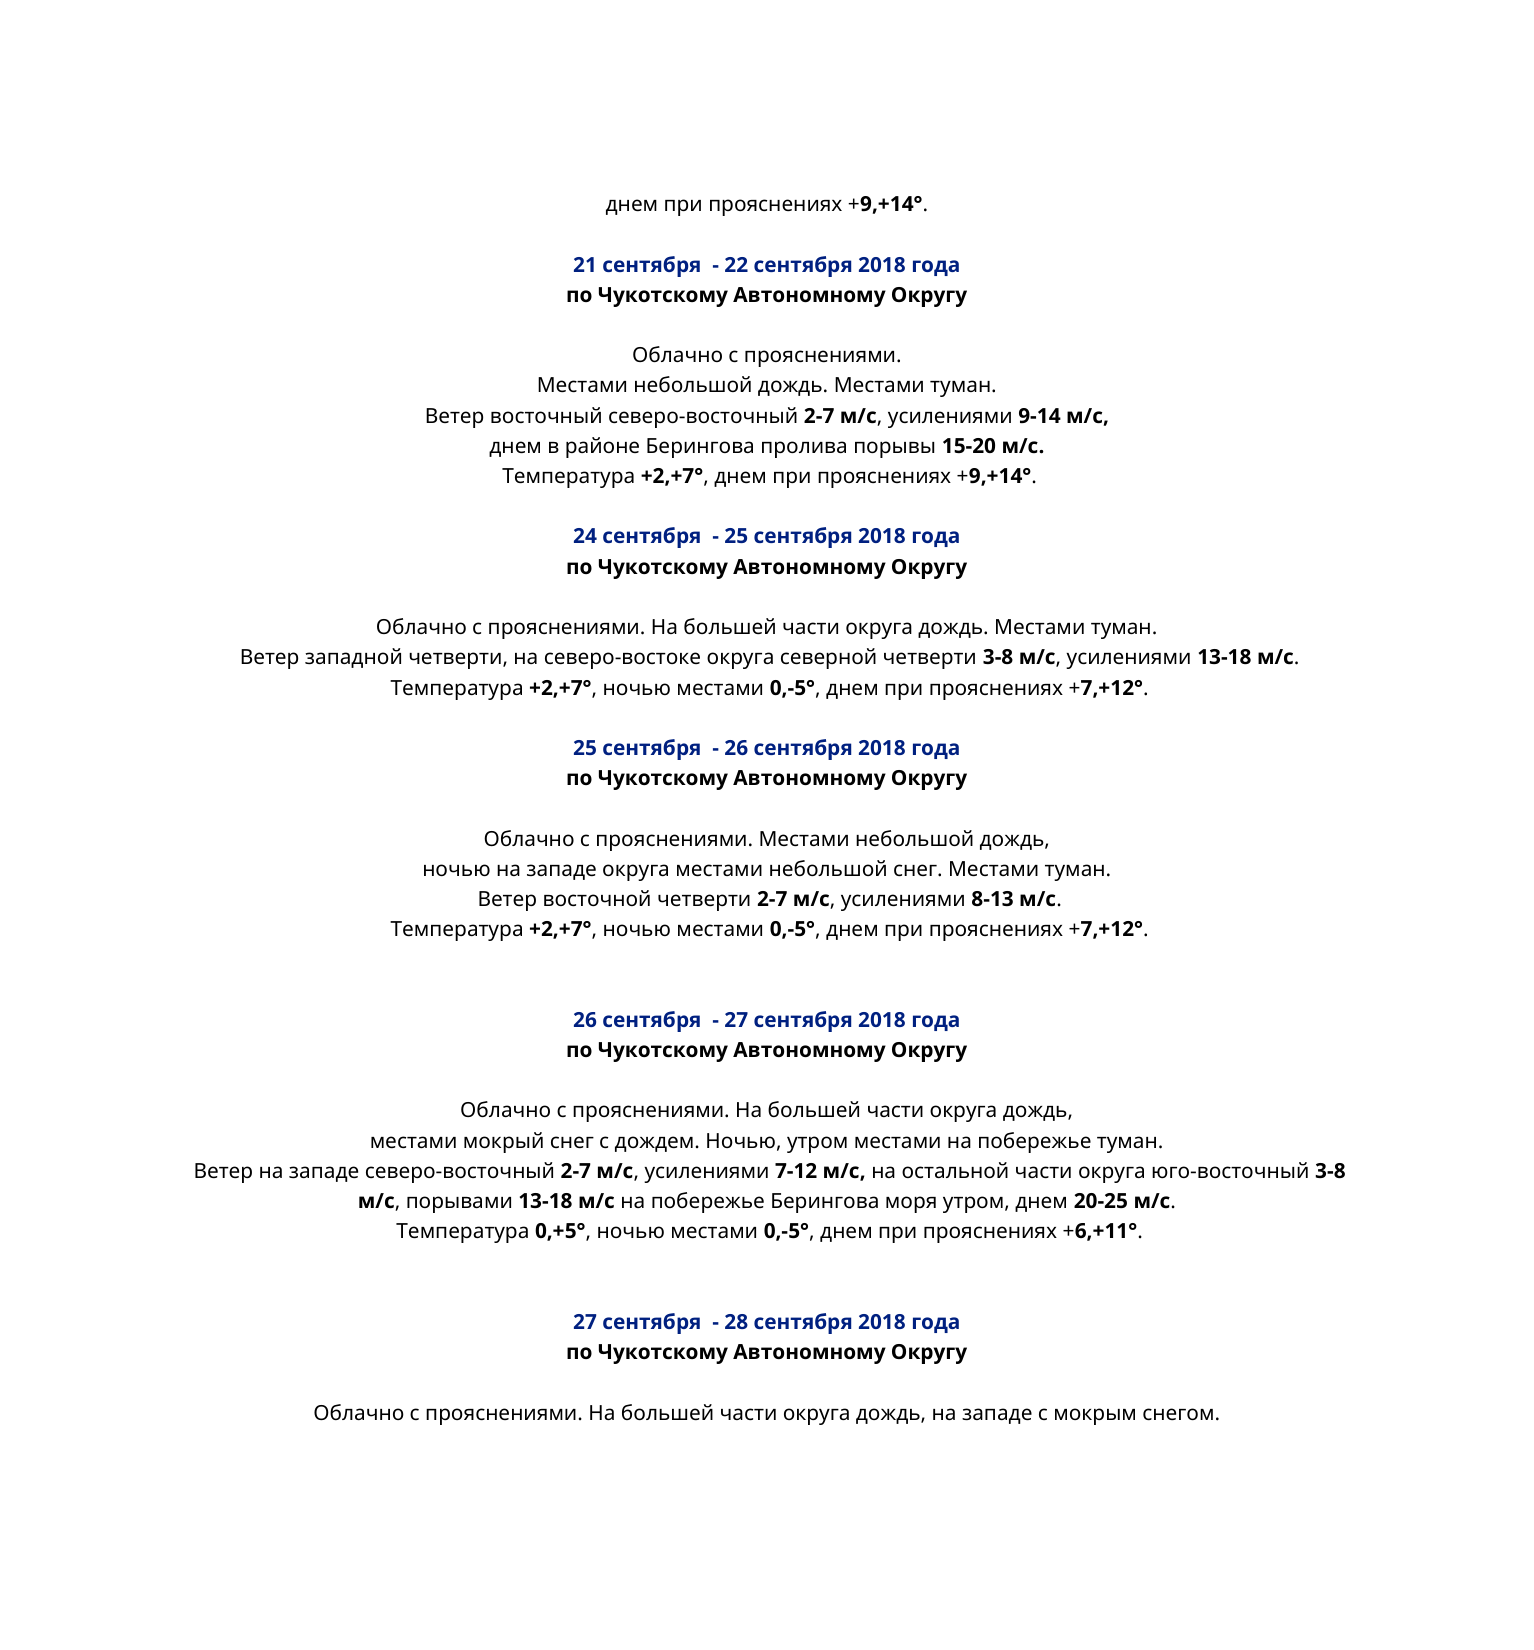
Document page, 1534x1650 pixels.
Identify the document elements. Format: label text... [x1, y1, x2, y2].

text Облачно с прояснениями. На большей части округа дождь, на западе с мокрым снегом. [187, 1396, 1346, 1426]
text по Чукотскому Автономному Округу [187, 278, 1346, 308]
text Температура +2,+7°, ночью местами 0,-5°, днем при прояснениях +7,+12°. [187, 912, 1346, 943]
text 24 сентября - 25 сентября 2018 года [187, 520, 1346, 550]
text 26 сентября - 27 сентября 2018 года [187, 1003, 1346, 1033]
text 25 сентября - 26 сентября 2018 года [187, 731, 1346, 761]
text местами мокрый снег с дождем. Ночью, утром местами на побережье туман. [187, 1124, 1346, 1154]
text 27 сентября - 28 сентября 2018 года [187, 1305, 1346, 1335]
text днем при прояснениях +9,+14°. [187, 187, 1346, 218]
text Облачно с прояснениями. На большей части округа дождь, [187, 1094, 1346, 1124]
text Ветер восточный северо-восточный 2-7 м/с, усилениями 9-14 м/с, [187, 399, 1346, 429]
text Ветер восточной четверти 2-7 м/с, усилениями 8-13 м/с. [187, 882, 1346, 912]
text по Чукотскому Автономному Округу [187, 761, 1346, 792]
text Местами небольшой дождь. Местами туман. [187, 369, 1346, 399]
text по Чукотскому Автономному Округу [187, 550, 1346, 580]
text Облачно с прояснениями. [187, 338, 1346, 369]
text Облачно с прояснениями. На большей части округа дождь. Местами туман. [187, 610, 1346, 641]
text днем в районе Берингова пролива порывы 15-20 м/с. [187, 429, 1346, 459]
text Ветер западной четверти, на северо-востоке округа северной четверти 3-8 м/с, усилениями 13-18 м/с. [187, 641, 1346, 671]
text Ветер на западе северо-восточный 2-7 м/с, усилениями 7-12 м/с, на остальной части округа юго-восточный 3-8 м/с, порывами 13-18 м/с на побережье Берингова моря утром, днем 20-25 м/с. [187, 1154, 1346, 1214]
text по Чукотскому Автономному Округу [187, 1033, 1346, 1063]
text Облачно с прояснениями. Местами небольшой дождь, [187, 822, 1346, 852]
text Температура +2,+7°, ночью местами 0,-5°, днем при прояснениях +7,+12°. [187, 671, 1346, 701]
text по Чукотскому Автономному Округу [187, 1335, 1346, 1366]
text ночью на западе округа местами небольшой снег. Местами туман. [187, 852, 1346, 882]
text 21 сентября - 22 сентября 2018 года [187, 248, 1346, 278]
text Температура 0,+5°, ночью местами 0,-5°, днем при прояснениях +6,+11°. [187, 1214, 1346, 1245]
text Температура +2,+7°, днем при прояснениях +9,+14°. [187, 459, 1346, 489]
